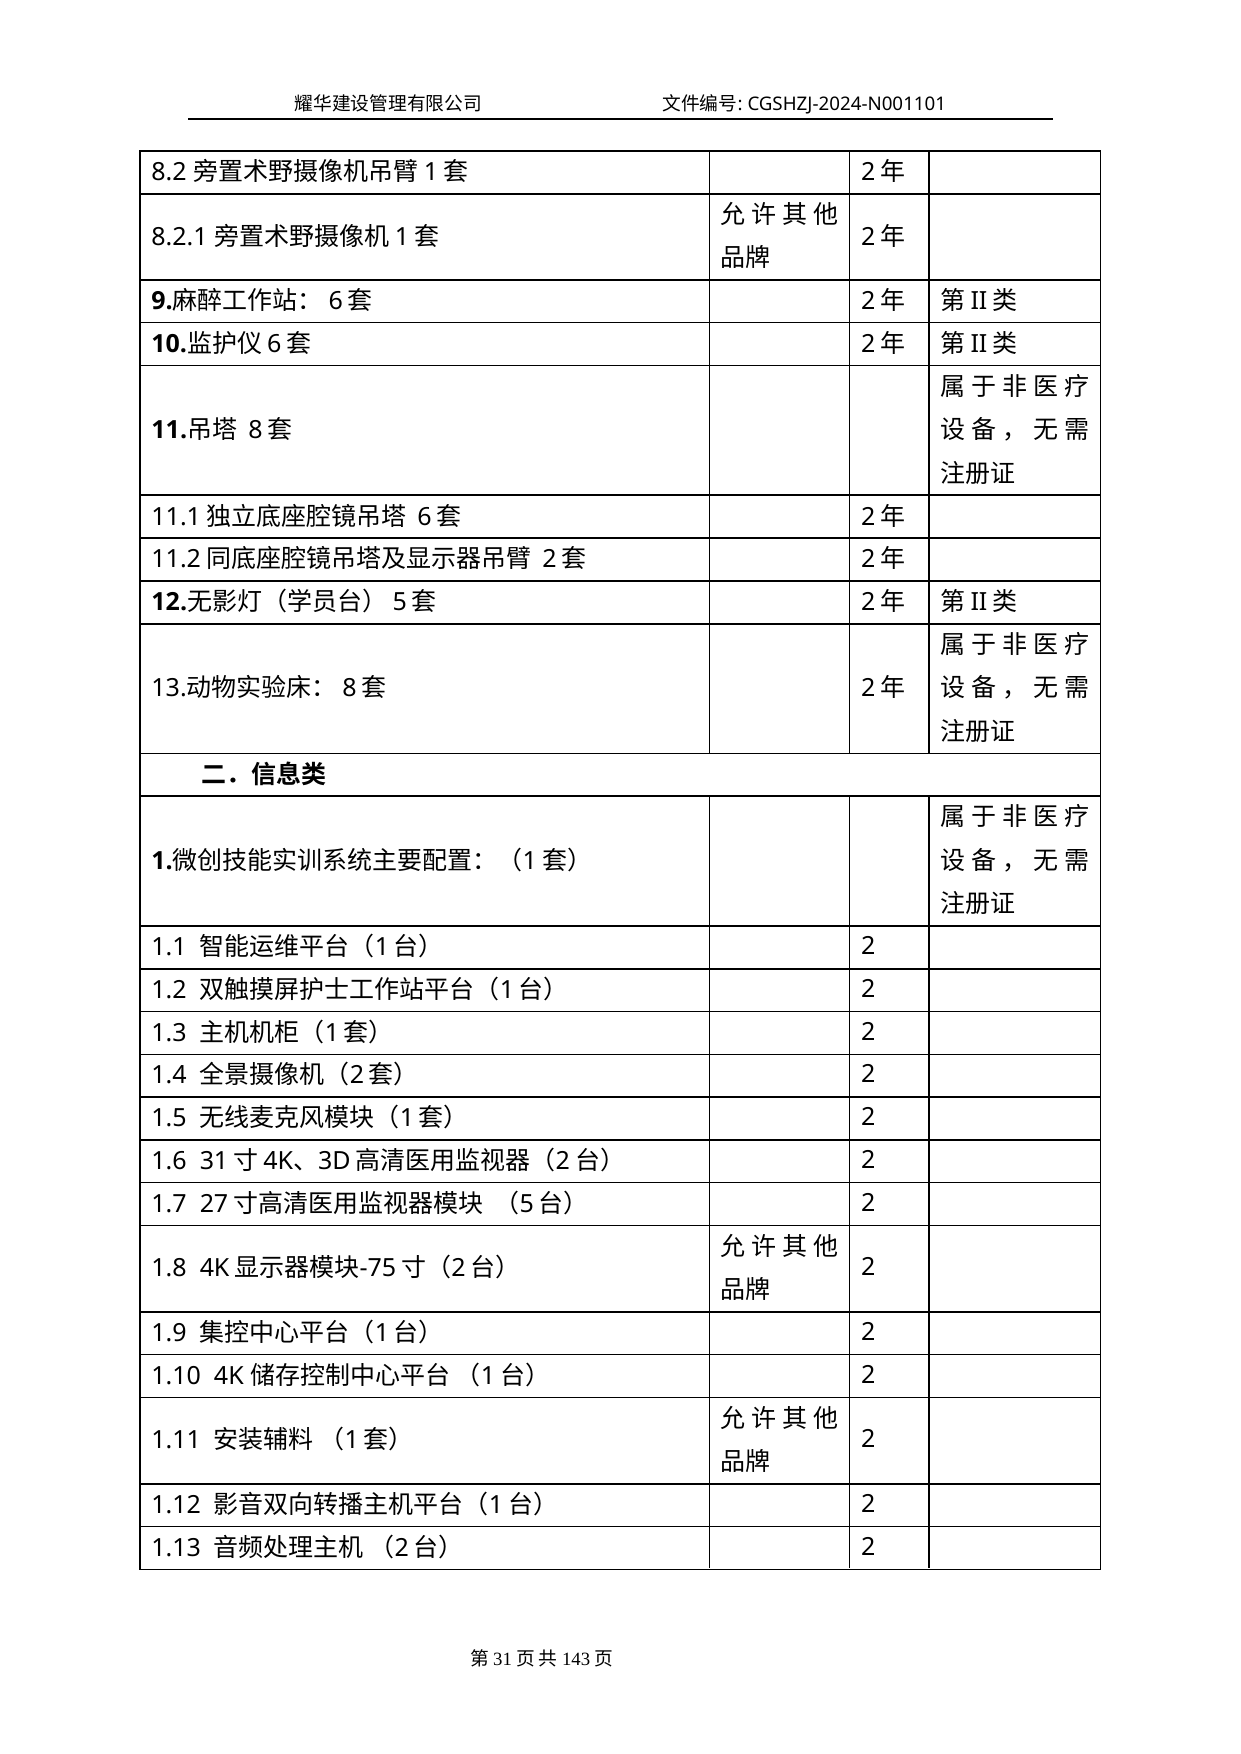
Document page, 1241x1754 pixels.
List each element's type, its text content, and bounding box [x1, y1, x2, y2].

table_cell 1.7 27寸高清医用监视器模块 （5台） [141, 1183, 709, 1225]
table_cell 2 [850, 970, 928, 1011]
table_cell 第II类 [930, 582, 1100, 623]
table_cell [930, 1313, 1100, 1354]
table_cell [710, 1098, 849, 1139]
table_cell [930, 970, 1100, 1011]
table_cell [930, 1355, 1100, 1397]
table_cell 2 [850, 1398, 928, 1483]
table_cell [710, 1055, 849, 1096]
table_cell [930, 496, 1100, 537]
table_cell 2 [850, 1055, 928, 1096]
table_cell [710, 582, 849, 623]
table_cell [710, 1485, 849, 1526]
table_cell 1.3 主机机柜（1套） [141, 1012, 709, 1053]
table_cell 2 [850, 1485, 928, 1526]
table_cell [850, 366, 928, 494]
table_cell 1.10 4K 储存控制中心平台 （1台） [141, 1355, 709, 1397]
table_cell [930, 1485, 1100, 1526]
table_cell 8.2 旁置术野摄像机吊臂 1套 [141, 152, 709, 193]
table_cell 允许其他品牌 [710, 195, 849, 279]
table_cell 2年 [850, 323, 928, 365]
table_cell 允许其他品牌 [710, 1226, 849, 1311]
table_cell 11.2同底座腔镜吊塔及显示器吊臂 2套 [141, 539, 709, 580]
table_cell 2 [850, 1098, 928, 1139]
table_cell 1.11 安装辅料 （1套） [141, 1398, 709, 1483]
table_cell 1.1 智能运维平台（1台） [141, 927, 709, 968]
table_cell 2年 [850, 625, 928, 752]
table_cell [710, 1355, 849, 1397]
table_cell [930, 1398, 1100, 1483]
table_cell 属于非医疗设备，无需注册证 [930, 797, 1100, 925]
table_cell [930, 1141, 1100, 1182]
table_cell 1.8 4K显示器模块-75寸（2台） [141, 1226, 709, 1311]
table_cell 1.微创技能实训系统主要配置：（1套） [141, 797, 709, 925]
table_cell 1.4 全景摄像机（2套） [141, 1055, 709, 1096]
table_cell 属于非医疗设备，无需注册证 [930, 625, 1100, 752]
table_cell 2 [850, 1355, 928, 1397]
table_cell 2 [850, 1183, 928, 1225]
table_cell [710, 1527, 849, 1568]
table_cell 2 [850, 1226, 928, 1311]
table_cell [850, 797, 928, 925]
table_cell 11.1独立底座腔镜吊塔 6套 [141, 496, 709, 537]
table_cell 2 [850, 927, 928, 968]
table_cell [930, 152, 1100, 193]
table_cell [930, 539, 1100, 580]
table_cell 第II类 [930, 323, 1100, 365]
table_cell [710, 1183, 849, 1225]
table_cell 10.监护仪6套 [141, 323, 709, 365]
table_cell 9.麻醉工作站： 6套 [141, 281, 709, 322]
table_cell [710, 1141, 849, 1182]
table_cell 允许其他品牌 [710, 1398, 849, 1483]
table_cell [710, 625, 849, 752]
table_cell 1.12 影音双向转播主机平台（1台） [141, 1485, 709, 1526]
table_cell [710, 970, 849, 1011]
table_cell [710, 152, 849, 193]
table_cell [710, 797, 849, 925]
table_cell 11.吊塔 8套 [141, 366, 709, 494]
table_cell [930, 1055, 1100, 1096]
table_cell 2年 [850, 496, 928, 537]
table_cell 13.动物实验床： 8套 [141, 625, 709, 752]
table_cell [930, 195, 1100, 279]
table_cell 属于非医疗设备，无需注册证 [930, 366, 1100, 494]
table_cell 2年 [850, 195, 928, 279]
table_cell 2 [850, 1313, 928, 1354]
table_cell 1.9 集控中心平台（1台） [141, 1313, 709, 1354]
table_cell 2年 [850, 582, 928, 623]
table_cell 1.13 音频处理主机 （2台） [141, 1527, 709, 1568]
table_cell [930, 1012, 1100, 1053]
table_cell 2年 [850, 152, 928, 193]
table_cell 2年 [850, 539, 928, 580]
table_cell [930, 1527, 1100, 1568]
table_cell 12.无影灯（学员台） 5套 [141, 582, 709, 623]
table_cell 8.2.1 旁置术野摄像机 1套 [141, 195, 709, 279]
table_cell 2 [850, 1527, 928, 1568]
table_cell [710, 539, 849, 580]
table_cell [710, 323, 849, 365]
table_cell 2 [850, 1012, 928, 1053]
table_cell [710, 496, 849, 537]
table_cell [930, 1098, 1100, 1139]
table_cell [930, 1226, 1100, 1311]
table_cell [710, 366, 849, 494]
table_cell 1.6 31寸4K、3D高清医用监视器（2台） [141, 1141, 709, 1182]
table_cell [710, 281, 849, 322]
table_cell 1.5 无线麦克风模块（1套） [141, 1098, 709, 1139]
table_cell [710, 927, 849, 968]
table_cell [710, 1313, 849, 1354]
table_cell [710, 1012, 849, 1053]
table_cell 第II类 [930, 281, 1100, 322]
table_cell 2 [850, 1141, 928, 1182]
table_cell [930, 927, 1100, 968]
table_cell 1.2 双触摸屏护士工作站平台（1台） [141, 970, 709, 1011]
table_cell 二．信息类 [141, 754, 1100, 795]
table_cell 2年 [850, 281, 928, 322]
table_cell [930, 1183, 1100, 1225]
